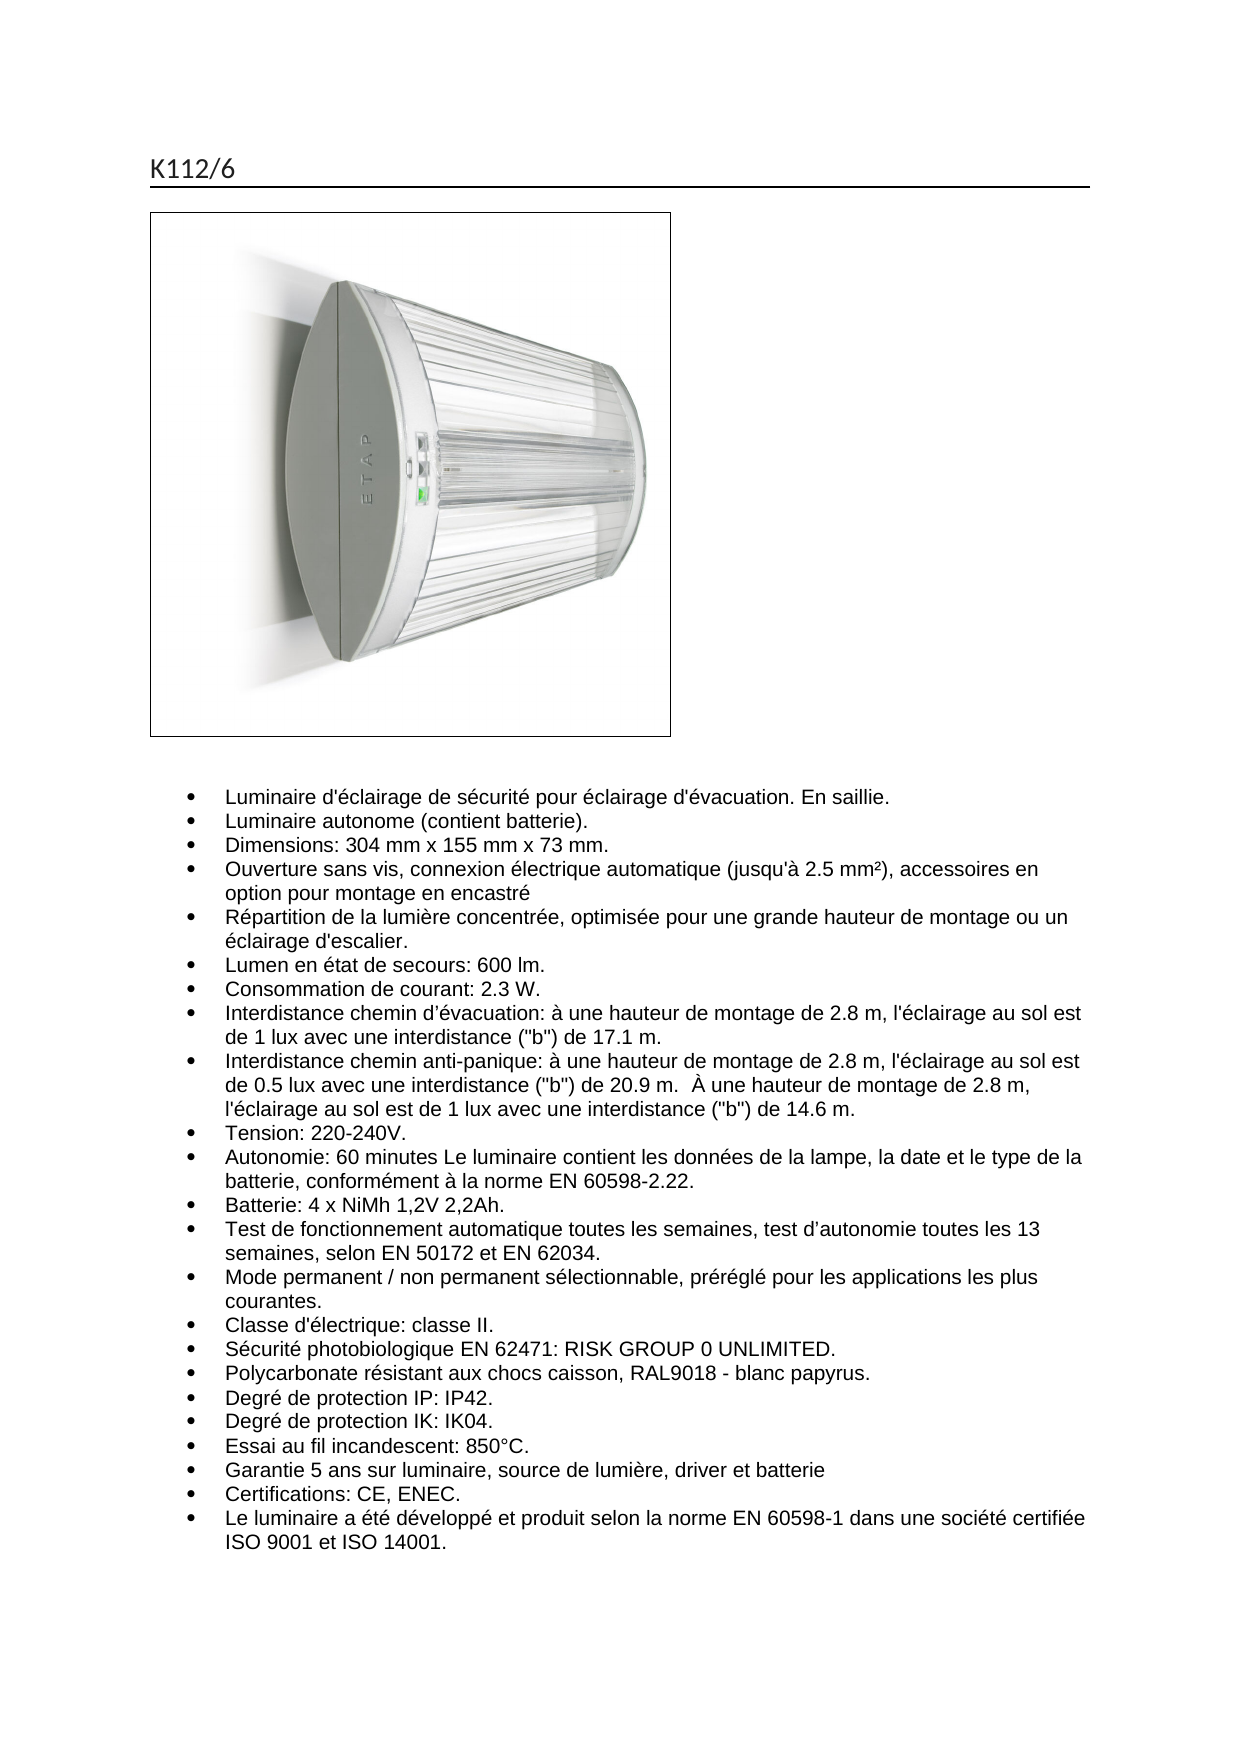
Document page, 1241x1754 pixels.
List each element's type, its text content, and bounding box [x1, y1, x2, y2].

list Le luminaire a été développé et produit selon la norme EN 60598-1 dans une société certifiée ISO 9001 et ISO 14001. [187, 1506, 1090, 1554]
list Interdistance chemin anti-panique: à une hauteur de montage de 2.8 m, l'éclairage au sol est de 0.5 lux avec une interdistance ("b") de 20.9 m. À une hauteur de montage de 2.8 m, l'éclairage au sol est de 1 lux avec une interdistance ("b") de 14.6 m. [187, 1049, 1090, 1121]
list Polycarbonate résistant aux chocs caisson, RAL9018 - blanc papyrus. [187, 1361, 1090, 1385]
list Degré de protection IP: IP42. [187, 1385, 1090, 1409]
list Luminaire d'éclairage de sécurité pour éclairage d'évacuation. En saillie. [187, 784, 1090, 809]
text K112/6 [150, 150, 1090, 186]
list Luminaire autonome (contient batterie). [187, 809, 1090, 833]
list Mode permanent / non permanent sélectionnable, préréglé pour les applications les plus courantes. [187, 1265, 1090, 1313]
list Interdistance chemin d’évacuation: à une hauteur de montage de 2.8 m, l'éclairage au sol est de 1 lux avec une interdistance ("b") de 17.1 m. [187, 1001, 1090, 1049]
list Essai au fil incandescent: 850°C. [187, 1433, 1090, 1457]
list Autonomie: 60 minutes Le luminaire contient les données de la lampe, la date et le type de la batterie, conformément à la norme EN 60598-2.22. [187, 1145, 1090, 1193]
list Test de fonctionnement automatique toutes les semaines, test d’autonomie toutes les 13 semaines, selon EN 50172 et EN 62034. [187, 1217, 1090, 1265]
list Batterie: 4 x NiMh 1,2V 2,2Ah. [187, 1193, 1090, 1217]
list Lumen en état de secours: 600 lm. [187, 953, 1090, 977]
picture [151, 213, 670, 736]
list Dimensions: 304 mm x 155 mm x 73 mm. [187, 833, 1090, 857]
list Certifications: CE, ENEC. [187, 1482, 1090, 1506]
list Consommation de courant: 2.3 W. [187, 977, 1090, 1001]
list Ouverture sans vis, connexion électrique automatique (jusqu'à 2.5 mm²), accessoires en option pour montage en encastré [187, 857, 1090, 905]
list Degré de protection IK: IK04. [187, 1409, 1090, 1433]
list Répartition de la lumière concentrée, optimisée pour une grande hauteur de montage ou un éclairage d'escalier. [187, 905, 1090, 953]
list Tension: 220-240V. [187, 1121, 1090, 1145]
list Classe d'électrique: classe II. [187, 1313, 1090, 1337]
list Sécurité photobiologique EN 62471: RISK GROUP 0 UNLIMITED. [187, 1337, 1090, 1361]
list Garantie 5 ans sur luminaire, source de lumière, driver et batterie [187, 1457, 1090, 1482]
